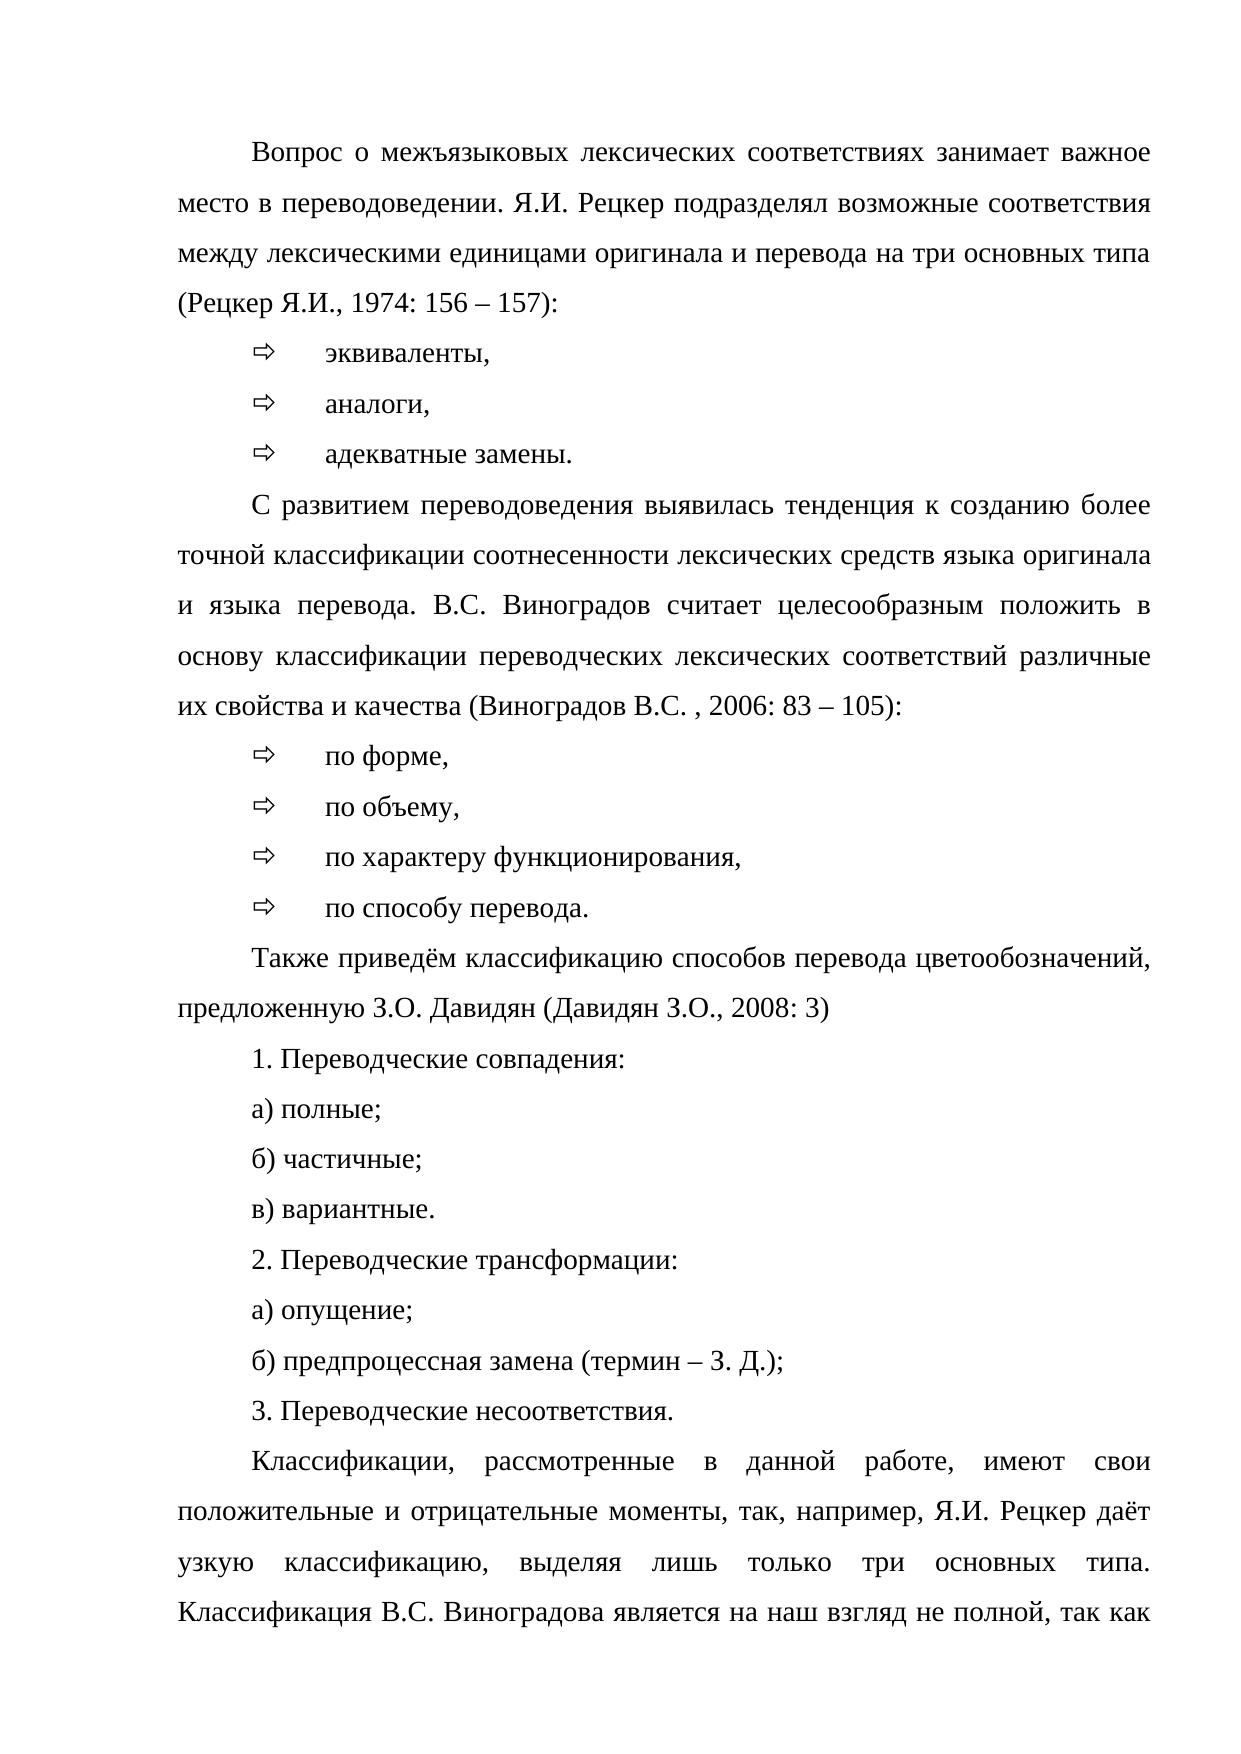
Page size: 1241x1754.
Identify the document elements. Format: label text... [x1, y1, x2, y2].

text С развитием переводоведения выявилась тенденция к созданию более точной классификации соотнесенности лексических средств языка оригинала и языка перевода. В.С. Виноградов считает целесообразным положить в основу классификации переводческих лексических соответствий различные их свойства и качества (Виноградов В.С. , 2006: 83 – 105): [177, 487, 1152, 722]
list аналоги, [177, 386, 1152, 420]
list по способу перевода. [177, 890, 1152, 923]
list эквиваленты, [177, 336, 1152, 369]
text б) предпроцессная замена (термин – З. Д.); [177, 1343, 1152, 1376]
text 1. Переводческие совпадения: [177, 1041, 1152, 1074]
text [177, 1443, 1152, 1628]
text а) опущение; [177, 1292, 1152, 1326]
list по объему, [177, 789, 1152, 822]
text а) полные; [177, 1091, 1152, 1124]
text 3. Переводческие несоответствия. [177, 1393, 1152, 1426]
text 2. Переводческие трансформации: [177, 1242, 1152, 1276]
text Также приведём классификацию способов перевода цветообозначений, предложенную З.О. Давидян (Давидян З.О., 2008: 3) [177, 940, 1152, 1024]
text в) вариантные. [177, 1192, 1152, 1225]
list по характеру функционирования, [177, 839, 1152, 873]
list адекватные замены. [177, 436, 1152, 470]
text б) частичные; [177, 1141, 1152, 1175]
list по форме, [177, 738, 1152, 772]
text Вопрос о межъязыковых лексических соответствиях занимает важное место в переводоведении. Я.И. Рецкер подразделял возможные соответствия между лексическими единицами оригинала и перевода на три основных типа (Рецкер Я.И., 1974: 156 – 157): [177, 134, 1152, 319]
